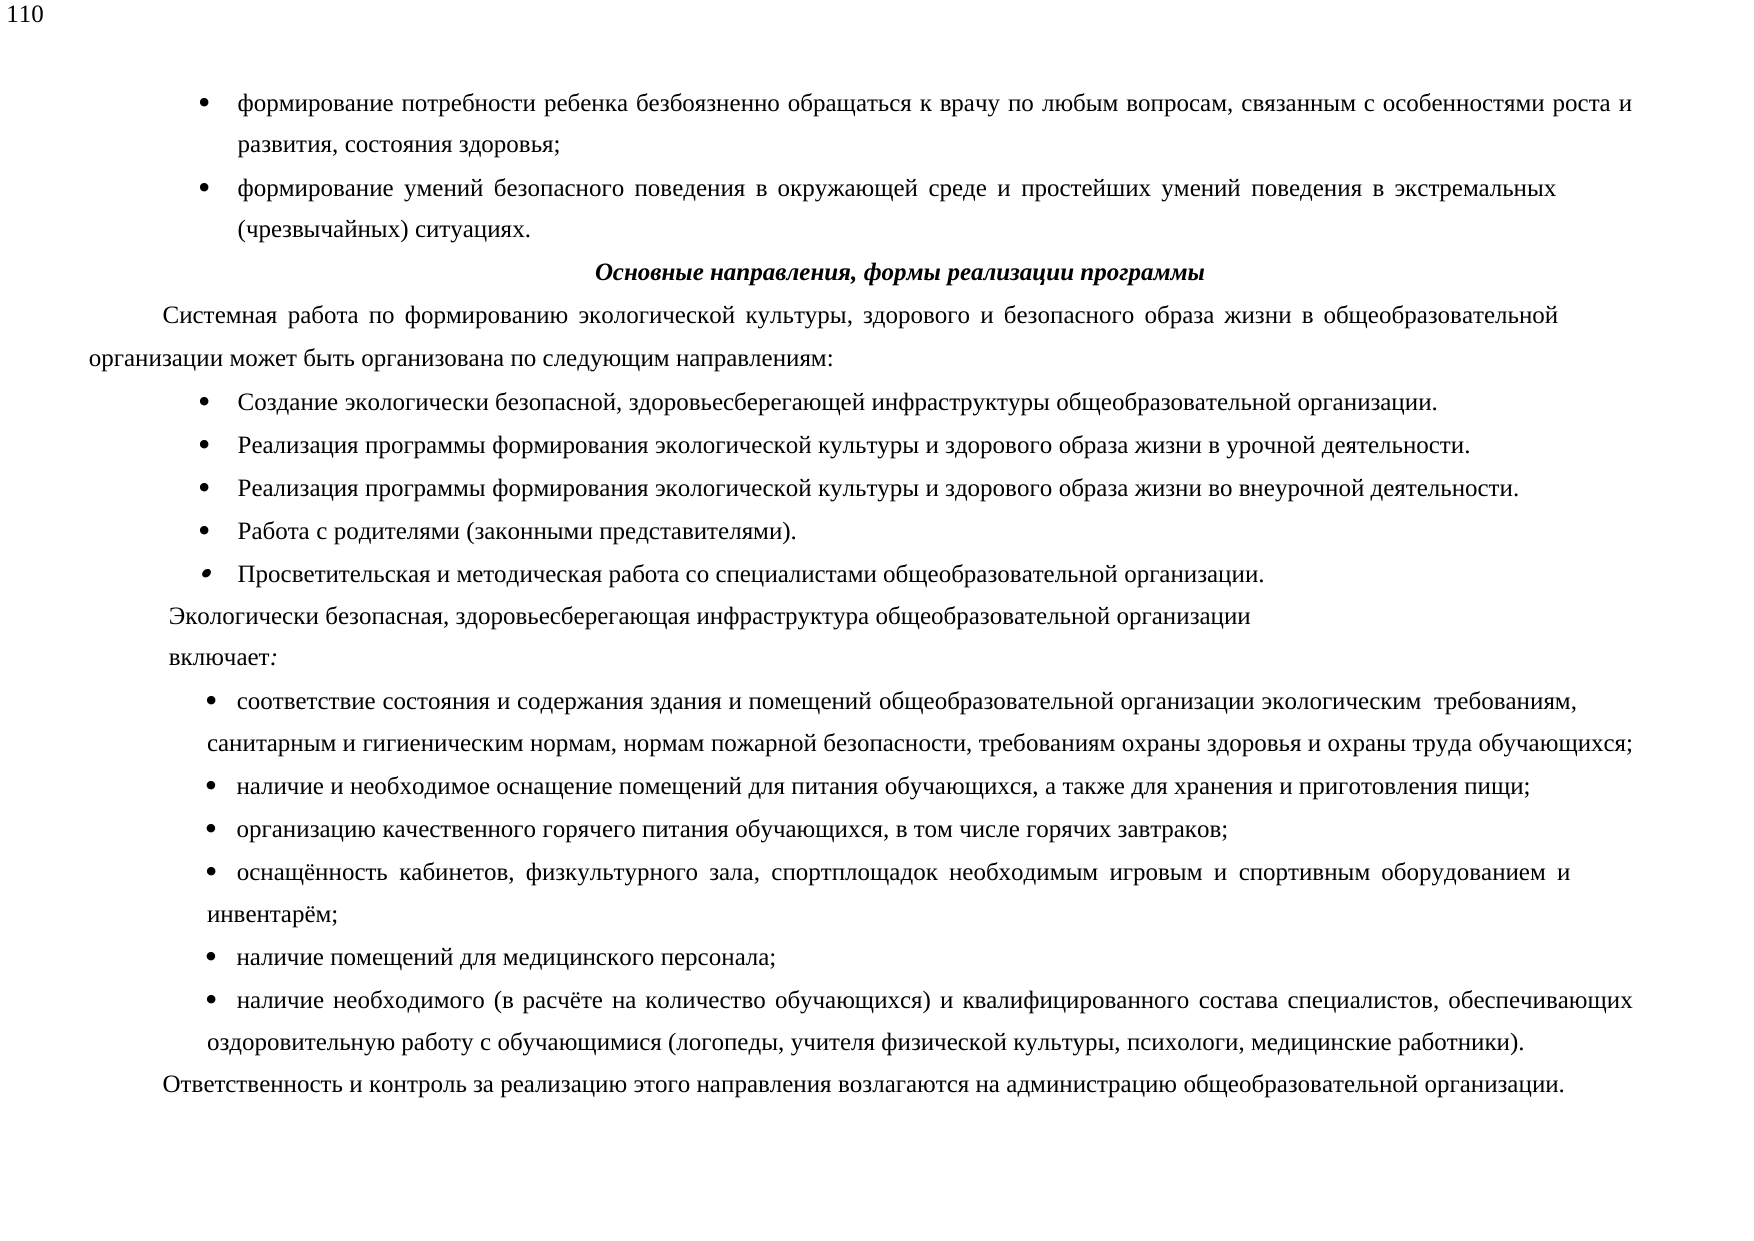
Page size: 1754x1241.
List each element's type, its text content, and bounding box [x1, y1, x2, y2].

list Просветительская и методическая работа со специалистами общеобразовательной организации. Экологически безопасная, здоровьесберегающая инфраструктура общеобразовательной организации включает: [169, 559, 1366, 671]
text Системная работа по формированию экологической культуры, здорового и безопасного образа жизни в общеобразовательной организации может быть организована по следующим направлениям: [89, 300, 1636, 372]
list Реализация программы формирования экологической культуры и здорового образа жизни в урочной деятельности. [200, 430, 1714, 459]
list организацию качественного горячего питания обучающихся, в том числе горячих завтраков; [207, 814, 1714, 843]
list соответствие состояния и содержания здания и помещений общеобразовательной организации экологическим требованиям, санитарным и гигиеническим нормам, нормам пожарной безопасности, требованиям охраны здоровья и охраны труда обучающихся; [207, 686, 1636, 756]
list формирование потребности ребенка безбоязненно обращаться к врачу по любым вопросам, связанным с особенностями роста и развития, состояния здоровья; [200, 88, 1636, 158]
list Работа с родителями (законными представителями). [200, 516, 1714, 545]
list оснащённость кабинетов, физкультурного зала, спортплощадок необходимым игровым и спортивным оборудованием и инвентарём; [207, 857, 1635, 928]
text Ответственность и контроль за реализацию этого направления возлагаются на администрацию общеобразовательной организации. [162, 1069, 1714, 1098]
list наличие необходимого (в расчёте на количество обучающихся) и квалифицированного состава специалистов, обеспечивающих оздоровительную работу с обучающимися (логопеды, учителя физической культуры, психологи, медицинские работники). [207, 985, 1636, 1056]
list формирование умений безопасного поведения в окружающей среде и простейших умений поведения в экстремальных (чрезвычайных) ситуациях. [200, 173, 1635, 243]
list Создание экологически безопасной, здоровьесберегающей инфраструктуры общеобразовательной организации. [200, 387, 1714, 416]
list наличие и необходимое оснащение помещений для питания обучающихся, а также для хранения и приготовления пищи; [207, 771, 1714, 800]
list Реализация программы формирования экологической культуры и здорового образа жизни во внеурочной деятельности. [200, 473, 1714, 502]
list наличие помещений для медицинского персонала; [207, 942, 1714, 971]
subtitle Основные направления, формы реализации программы [595, 257, 1714, 286]
